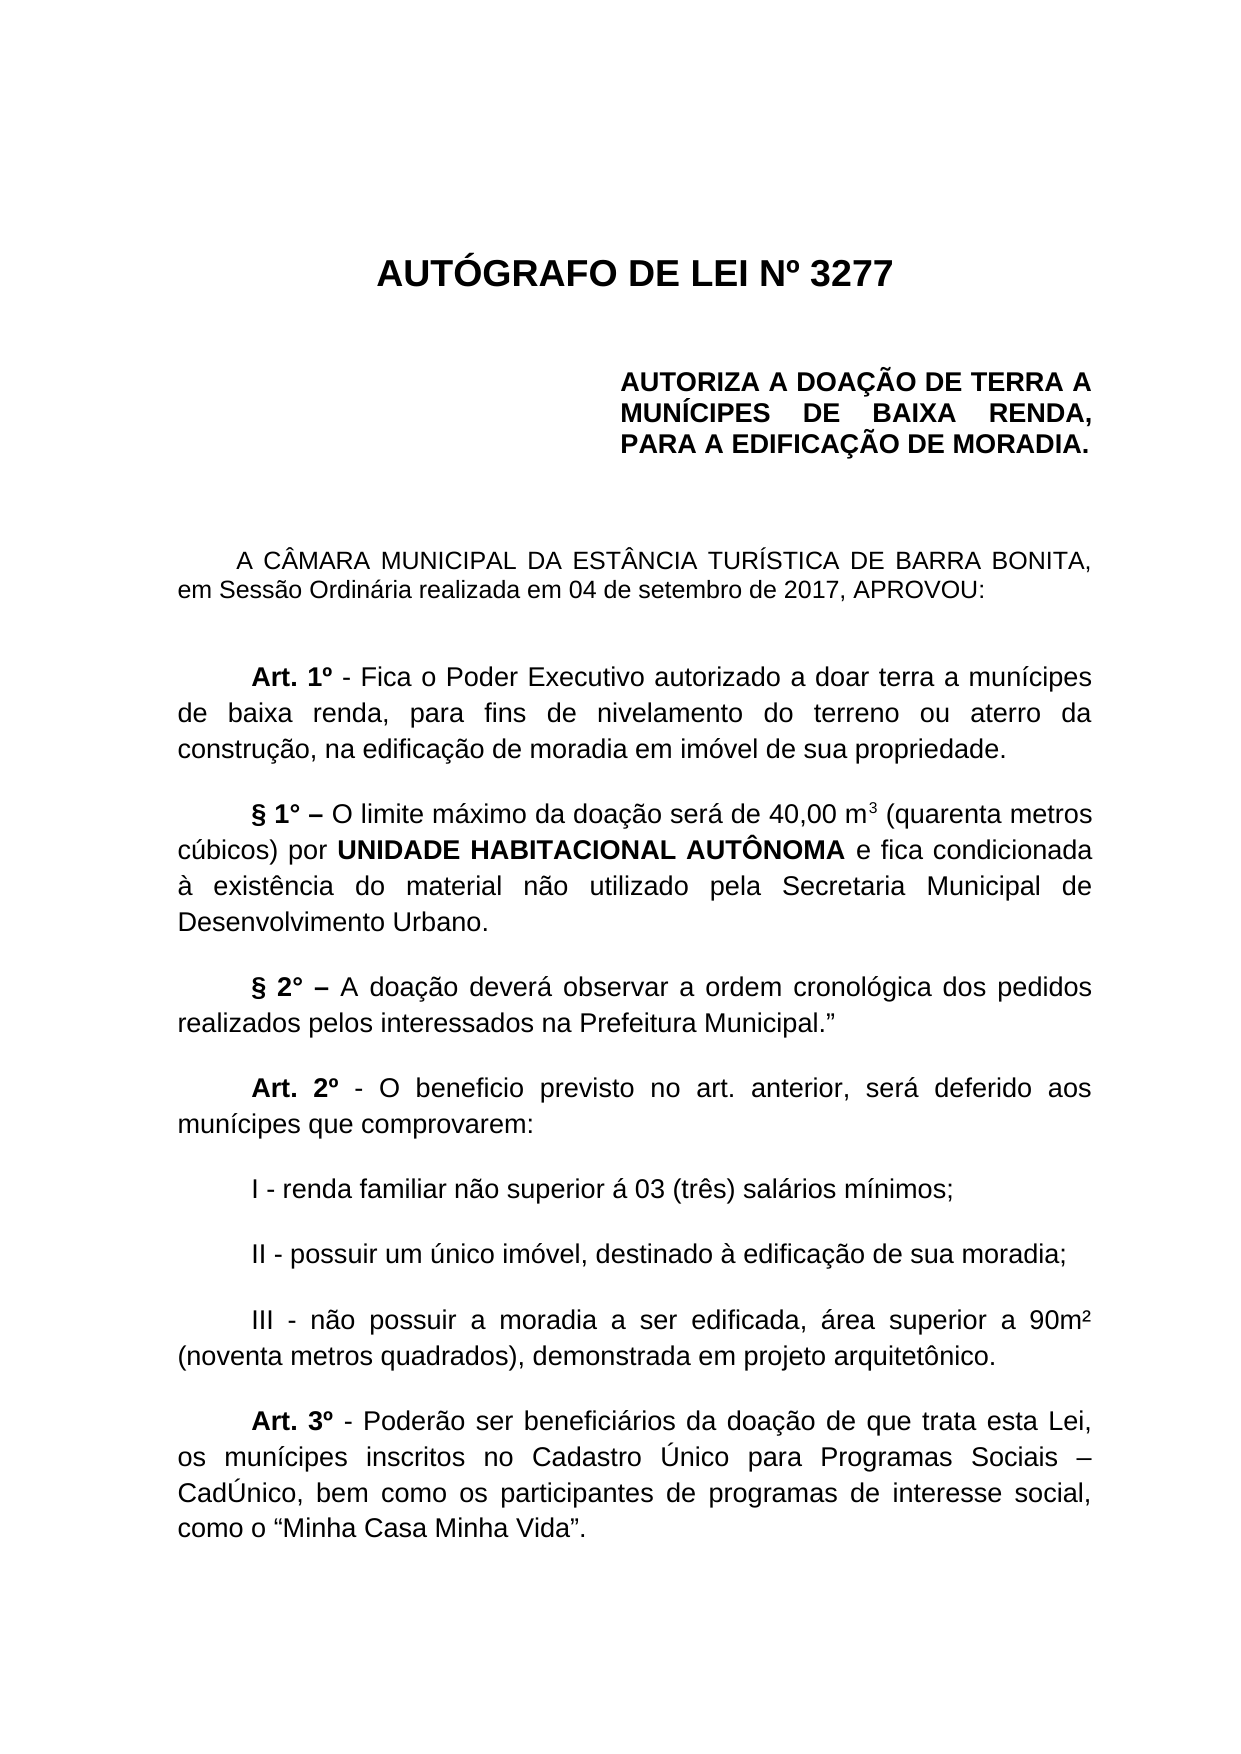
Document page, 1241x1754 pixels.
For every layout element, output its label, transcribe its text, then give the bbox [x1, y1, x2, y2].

text Art. 2º - O beneficio previsto no art. anterior, será deferido aos munícipes que comprovarem: [177, 1072, 1093, 1139]
text A CÂMARA MUNICIPAL DA ESTÂNCIA TURÍSTICA DE BARRA BONITA, em Sessão Ordinária realizada em 04 de setembro de 2017, APROVOU: [177, 546, 1093, 603]
text § 2° – A doação deverá observar a ordem cronológica dos pedidos realizados pelos interessados na Prefeitura Municipal.” [177, 971, 1093, 1038]
text AUTORIZA A DOAÇÃO DE TERRA A MUNÍCIPES DE BAIXA RENDA, PARA A EDIFICAÇÃO DE MORADIA. [620, 366, 1093, 460]
text § 1° – O limite máximo da doação será de 40,00 m3 (quarenta metros cúbicos) por UNIDADE HABITACIONAL AUTÔNOMA e fica condicionada à existência do material não utilizado pela Secretaria Municipal de Desenvolvimento Urbano. [177, 798, 1093, 937]
text Art. 3º - Poderão ser beneficiários da doação de que trata esta Lei, os munícipes inscritos no Cadastro Único para Programas Sociais – CadÚnico, bem como os participantes de programas de interesse social, como o “Minha Casa Minha Vida”. [177, 1405, 1093, 1544]
text I - renda familiar não superior á 03 (três) salários mínimos; [177, 1173, 1093, 1205]
text II - possuir um único imóvel, destinado à edificação de sua moradia; [177, 1238, 1093, 1270]
text III - não possuir a moradia a ser edificada, área superior a 90m² (noventa metros quadrados), demonstrada em projeto arquitetônico. [177, 1304, 1093, 1371]
text Art. 1º - Fica o Poder Executivo autorizado a doar terra a munícipes de baixa renda, para fins de nivelamento do terreno ou aterro da construção, na edificação de moradia em imóvel de sua propriedade. [177, 661, 1093, 764]
text AUTÓGRAFO DE LEI Nº 3277 [177, 251, 1093, 294]
